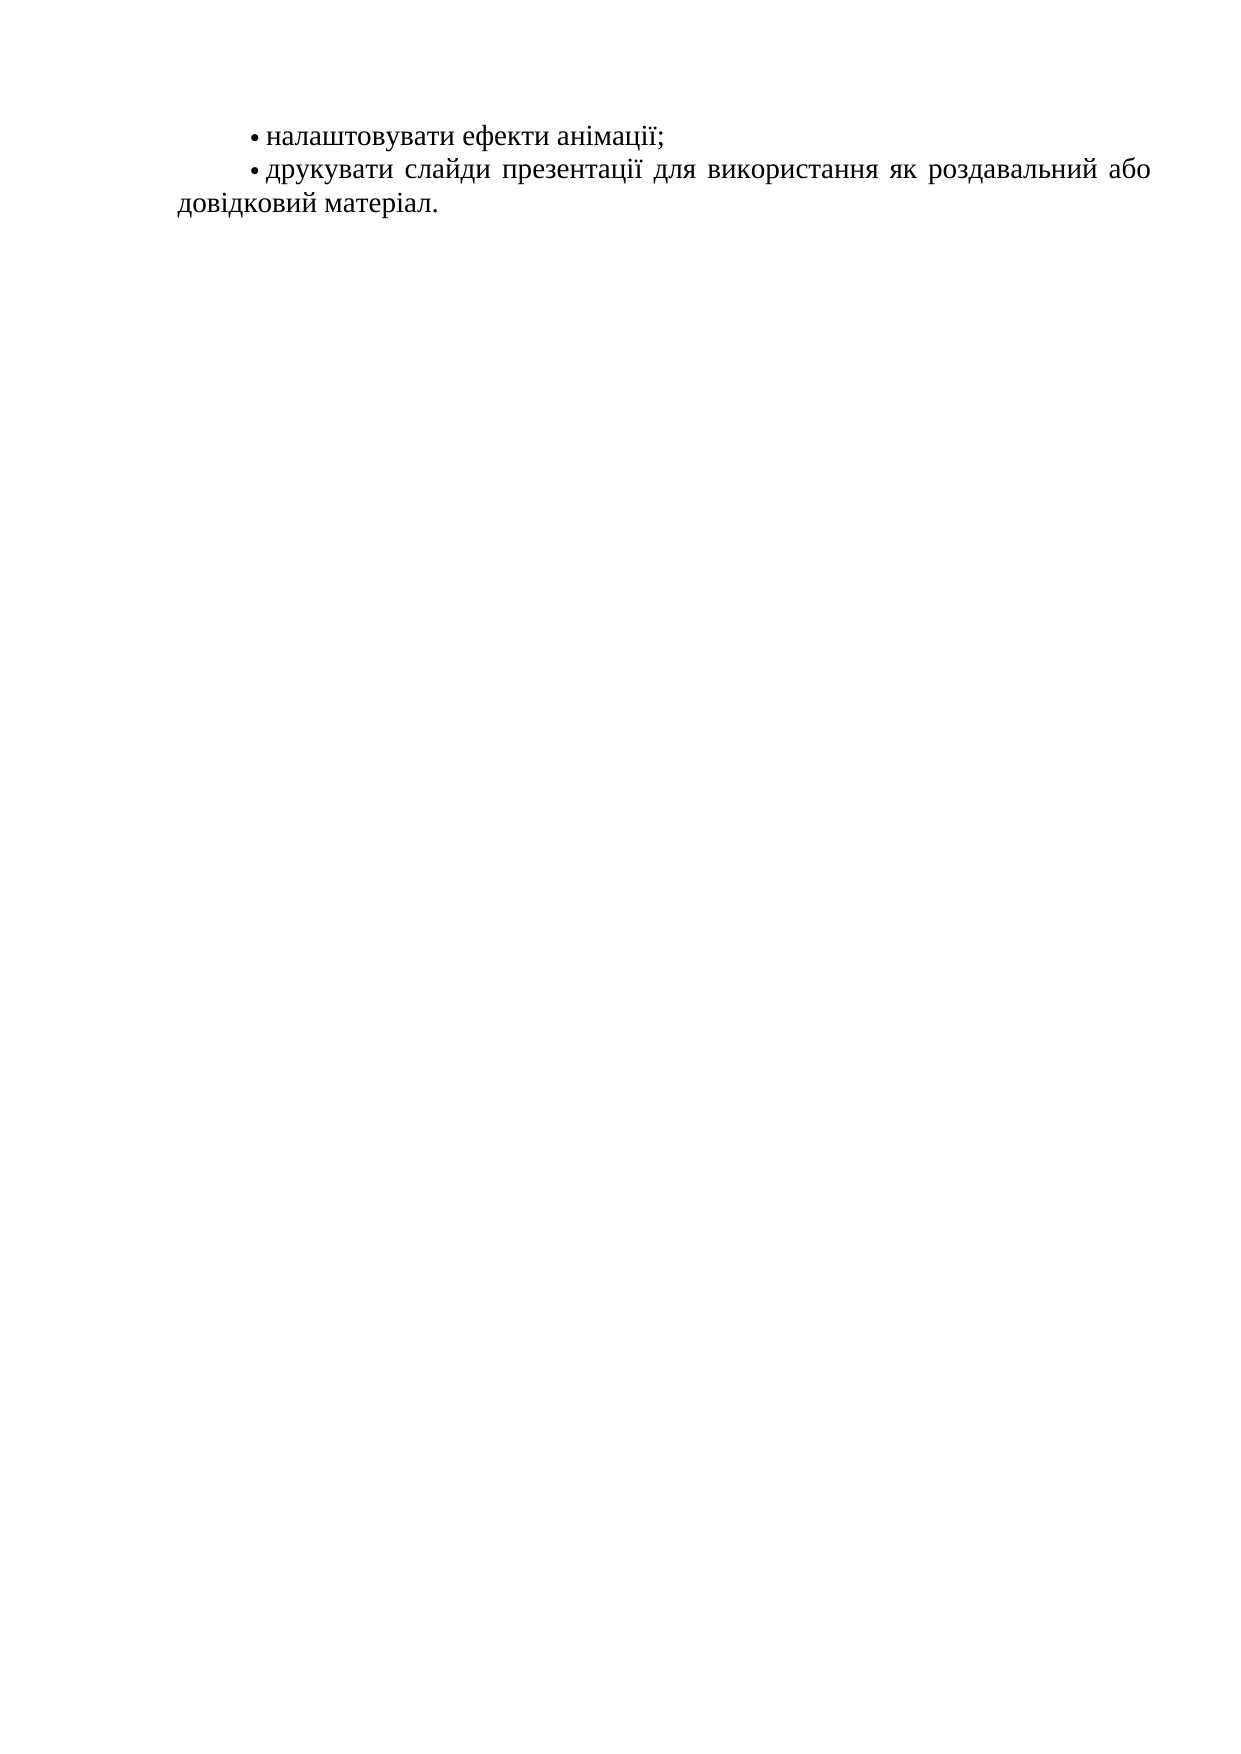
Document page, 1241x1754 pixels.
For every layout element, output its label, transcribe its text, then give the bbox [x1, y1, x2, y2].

list налаштовувати ефекти анімації; [177, 118, 1152, 152]
list друкувати слайди презентації для використання як роздавальний або довідковий матеріал. [177, 152, 1152, 219]
